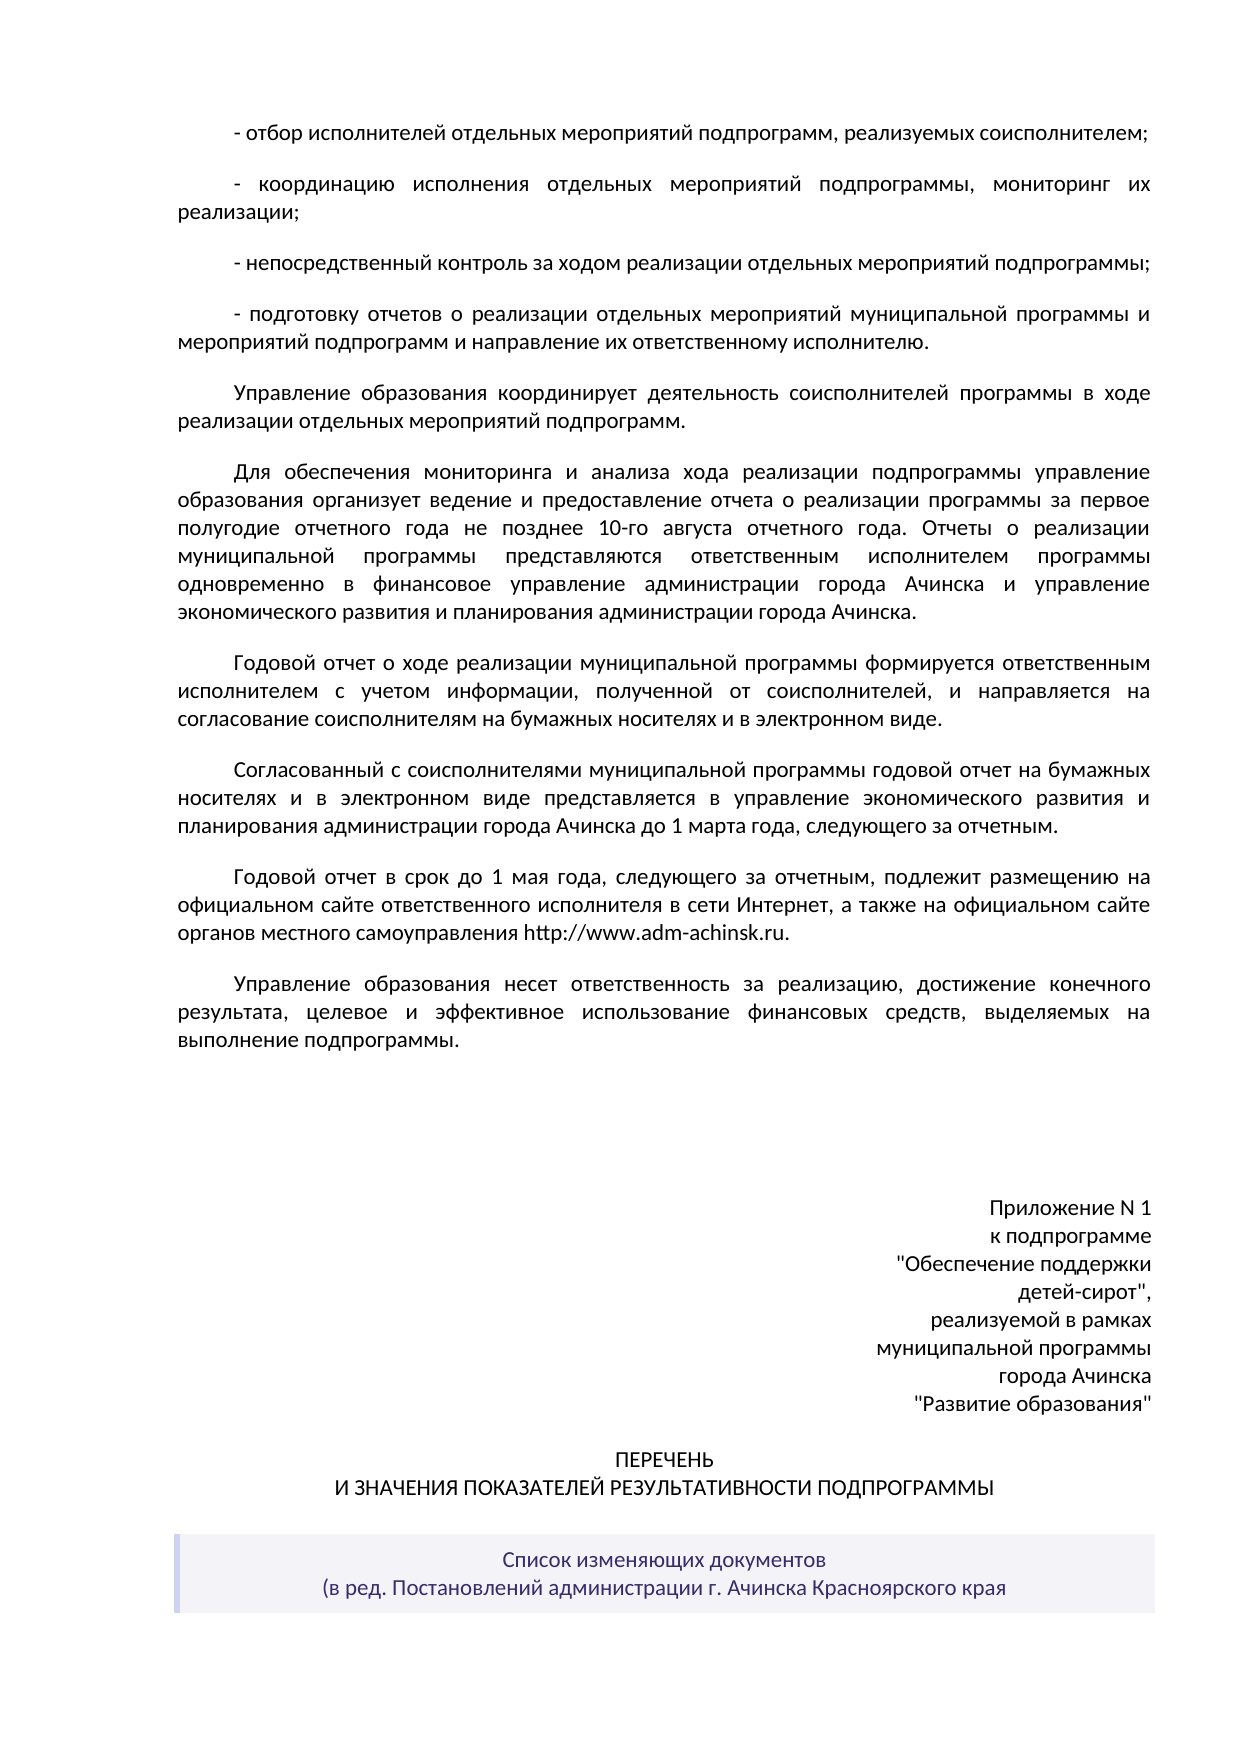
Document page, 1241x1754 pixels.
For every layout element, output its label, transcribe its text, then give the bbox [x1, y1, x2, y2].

text - непосредственный контроль за ходом реализации отдельных мероприятий подпрограммы; [177, 248, 1152, 276]
text ПЕРЕЧЕНЬ [177, 1445, 1152, 1473]
text - координацию исполнения отдельных мероприятий подпрограммы, мониторинг их реализации; [177, 169, 1152, 225]
text "Развитие образования" [177, 1389, 1152, 1417]
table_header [180, 1534, 1149, 1613]
text к подпрограмме [177, 1221, 1152, 1249]
text детей-сирот", [177, 1277, 1152, 1305]
text Годовой отчет в срок до 1 мая года, следующего за отчетным, подлежит размещению на официальном сайте ответственного исполнителя в сети Интернет, а также на официальном сайте органов местного самоуправления http://www.adm-achinsk.ru. [177, 862, 1152, 946]
text Управление образования несет ответственность за реализацию, достижение конечного результата, целевое и эффективное использование финансовых средств, выделяемых на выполнение подпрограммы. [177, 969, 1152, 1053]
text Управление образования координирует деятельность соисполнителей программы в ходе реализации отдельных мероприятий подпрограмм. [177, 378, 1152, 434]
text города Ачинска [177, 1361, 1152, 1389]
text реализуемой в рамках [177, 1305, 1152, 1333]
text "Обеспечение поддержки [177, 1249, 1152, 1277]
text Для обеспечения мониторинга и анализа хода реализации подпрограммы управление образования организует ведение и предоставление отчета о реализации программы за первое полугодие отчетного года не позднее 10-го августа отчетного года. Отчеты о реализации муниципальной программы представляются ответственным исполнителем программы одновременно в финансовое управление администрации города Ачинска и управление экономического развития и планирования администрации города Ачинска. [177, 457, 1152, 625]
text И ЗНАЧЕНИЯ ПОКАЗАТЕЛЕЙ РЕЗУЛЬТАТИВНОСТИ ПОДПРОГРАММЫ [177, 1473, 1152, 1501]
text - подготовку отчетов о реализации отдельных мероприятий муниципальной программы и мероприятий подпрограмм и направление их ответственному исполнителю. [177, 299, 1152, 355]
text Приложение N 1 [177, 1193, 1152, 1221]
text муниципальной программы [177, 1333, 1152, 1361]
text Согласованный с соисполнителями муниципальной программы годовой отчет на бумажных носителях и в электронном виде представляется в управление экономического развития и планирования администрации города Ачинска до 1 марта года, следующего за отчетным. [177, 755, 1152, 839]
text Годовой отчет о ходе реализации муниципальной программы формируется ответственным исполнителем с учетом информации, полученной от соисполнителей, и направляется на согласование соисполнителям на бумажных носителях и в электронном виде. [177, 648, 1152, 732]
text - отбор исполнителей отдельных мероприятий подпрограмм, реализуемых соисполнителем; [177, 118, 1152, 146]
